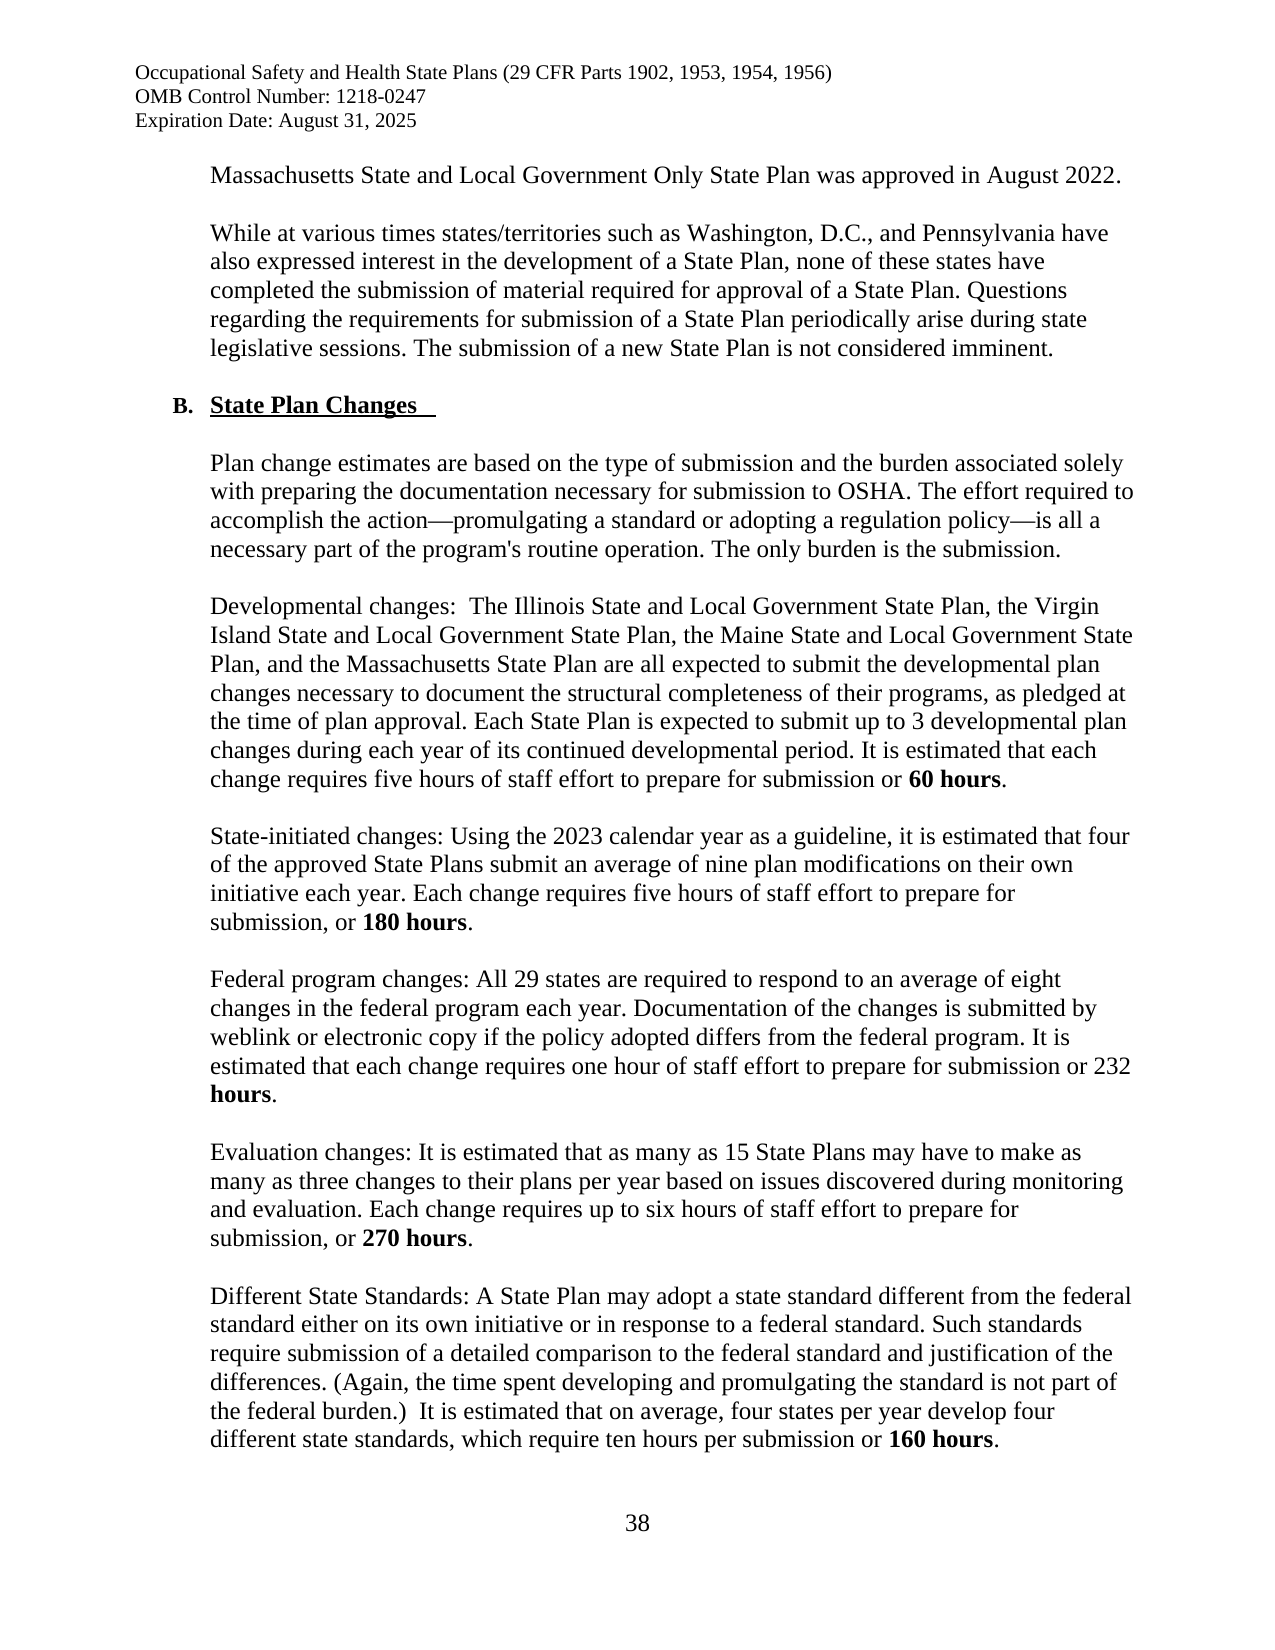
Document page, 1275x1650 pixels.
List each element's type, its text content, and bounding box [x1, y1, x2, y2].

list State Plan Changes [172, 390, 1140, 419]
text While at various times states/territories such as Washington, D.C., and Pennsylvania have also expressed interest in the development of a State Plan, none of these states have completed the submission of material required for approval of a State Plan. Questions regarding the requirements for submission of a State Plan periodically arise during state legislative sessions. The submission of a new State Plan is not considered imminent. [210, 218, 1140, 361]
text Plan change estimates are based on the type of submission and the burden associated solely with preparing the documentation necessary for submission to OSHA. The effort required to accomplish the action—promulgating a standard or adopting a regulation policy—is all a necessary part of the program's routine operation. The only burden is the submission. [210, 448, 1140, 563]
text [210, 160, 1140, 189]
text State-initiated changes: Using the 2023 calendar year as a guideline, it is estimated that four of the approved State Plans submit an average of nine plan modifications on their own initiative each year. Each change requires five hours of staff effort to prepare for submission, or 180 hours. [210, 821, 1140, 936]
text Different State Standards: A State Plan may adopt a state standard different from the federal standard either on its own initiative or in response to a federal standard. Such standards require submission of a detailed comparison to the federal standard and justification of the differences. (Again, the time spent developing and promulgating the standard is not part of the federal burden.) It is estimated that on average, four states per year develop four different state standards, which require ten hours per submission or 160 hours. [210, 1281, 1140, 1453]
text Developmental changes: The Illinois State and Local Government State Plan, the Virgin Island State and Local Government State Plan, the Maine State and Local Government State Plan, and the Massachusetts State Plan are all expected to submit the developmental plan changes necessary to document the structural completeness of their programs, as pledged at the time of plan approval. Each State Plan is expected to submit up to 3 developmental plan changes during each year of its continued developmental period. It is estimated that each change requires five hours of staff effort to prepare for submission or 60 hours. [210, 591, 1140, 793]
text Federal program changes: All 29 states are required to respond to an average of eight changes in the federal program each year. Documentation of the changes is submitted by weblink or electronic copy if the policy adopted differs from the federal program. It is estimated that each change requires one hour of staff effort to prepare for submission or 232 hours. [210, 964, 1140, 1108]
text Evaluation changes: It is estimated that as many as 15 State Plans may have to make as many as three changes to their plans per year based on issues discovered during monitoring and evaluation. Each change requires up to six hours of staff effort to prepare for submission, or 270 hours. [210, 1137, 1140, 1252]
